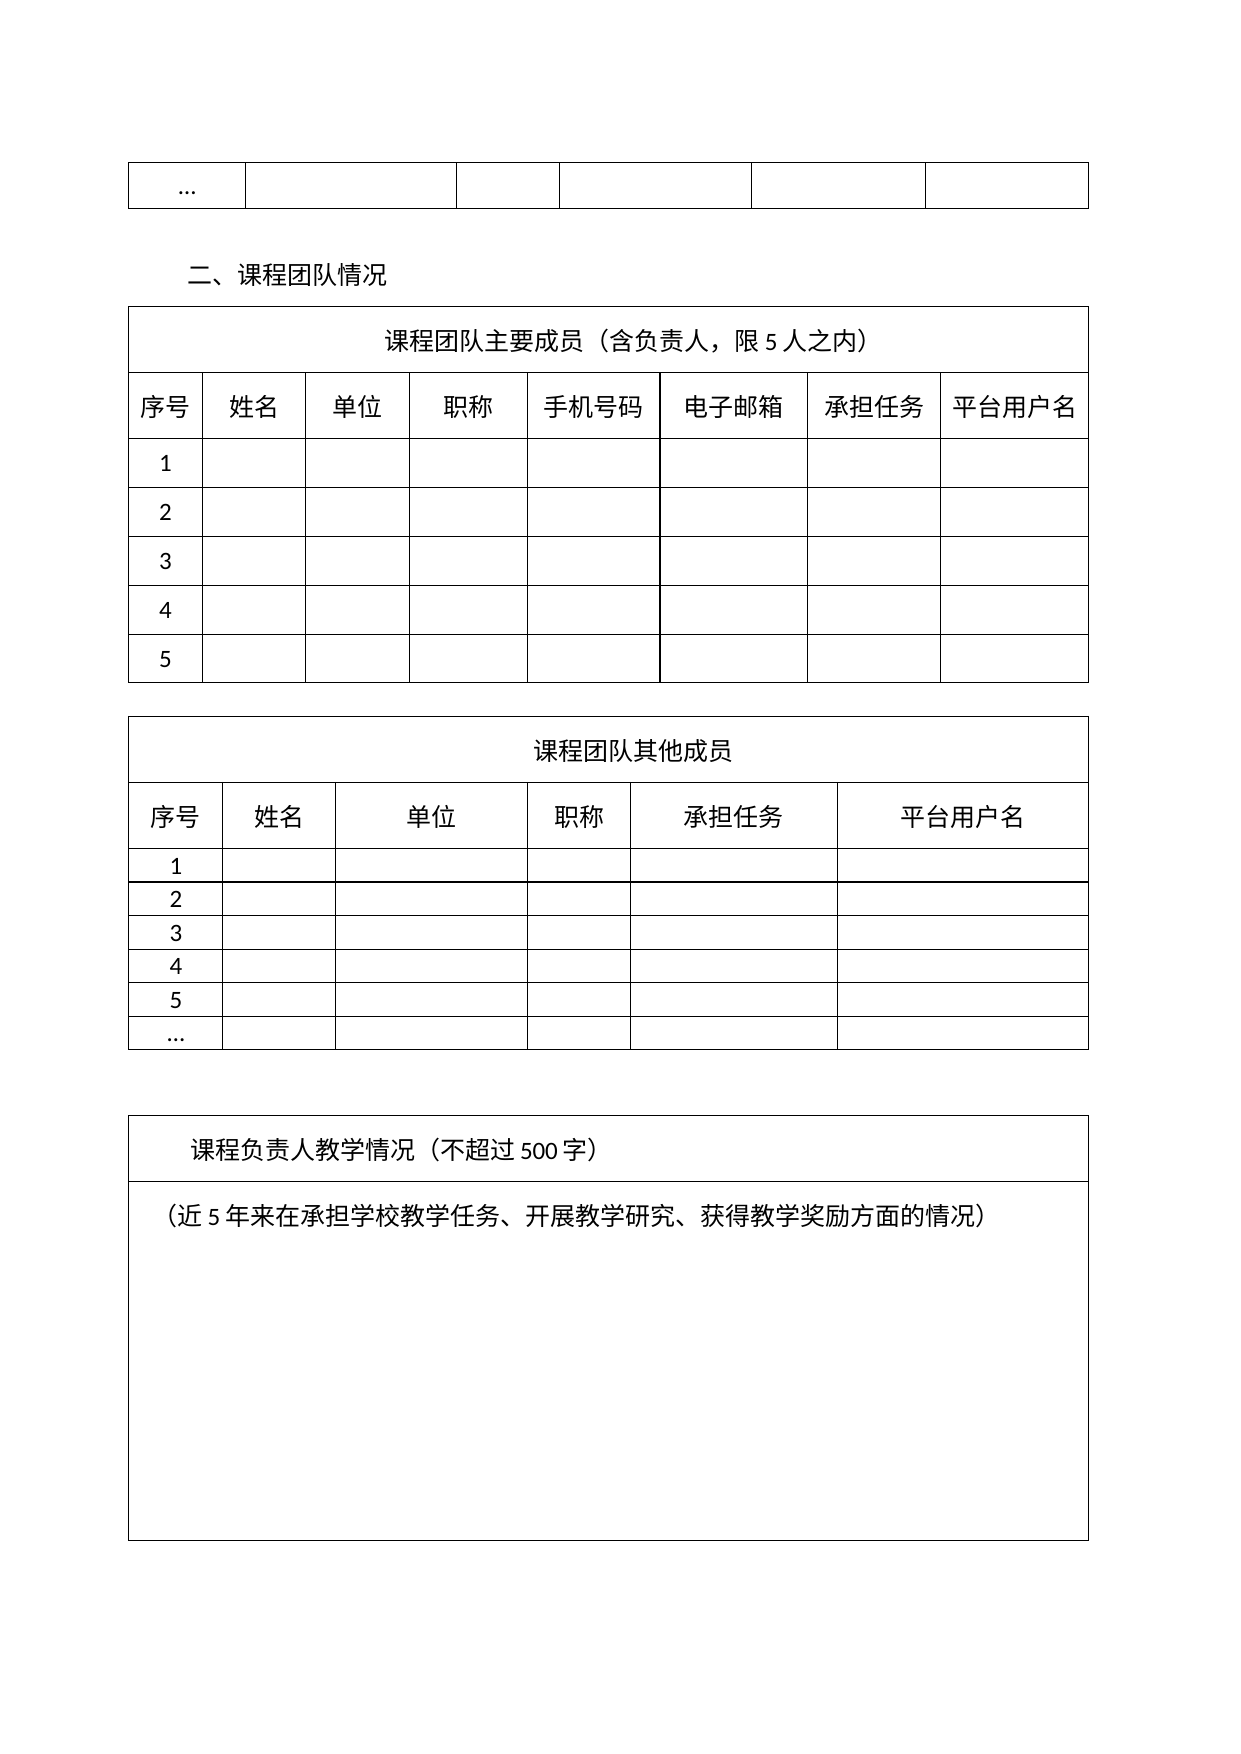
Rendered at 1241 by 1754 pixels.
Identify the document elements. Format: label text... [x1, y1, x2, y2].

table_cell [306, 488, 409, 536]
table_cell 电子邮箱 [661, 373, 807, 438]
table_cell [838, 849, 1088, 881]
table_cell [631, 1017, 837, 1049]
table_cell 4 [129, 586, 202, 633]
table_cell 承担任务 [808, 373, 940, 438]
table_cell 序号 [129, 373, 202, 438]
table_cell [223, 950, 335, 982]
table_cell [246, 163, 456, 207]
table_cell 5 [129, 983, 222, 1016]
table_cell 平台用户名 [941, 373, 1088, 438]
table_cell [306, 537, 409, 584]
table_cell … [129, 163, 245, 207]
table_cell 平台用户名 [838, 783, 1088, 848]
table_cell [941, 586, 1088, 633]
table_cell [336, 916, 527, 948]
table_cell [941, 488, 1088, 536]
table_cell [838, 1017, 1088, 1049]
table_cell 手机号码 [528, 373, 659, 438]
table_cell [926, 163, 1088, 207]
table_cell 职称 [410, 373, 527, 438]
table_cell [223, 883, 335, 915]
table_cell 2 [129, 883, 222, 915]
table_cell 3 [129, 537, 202, 584]
table_cell [223, 849, 335, 881]
table_cell [203, 439, 305, 487]
table_cell [457, 163, 559, 207]
table_cell [336, 1017, 527, 1049]
table_cell … [129, 1017, 222, 1049]
table_cell [306, 439, 409, 487]
table_cell 1 [129, 849, 222, 881]
table_cell [528, 983, 630, 1016]
table_cell [631, 983, 837, 1016]
table_cell 4 [129, 950, 222, 982]
table_cell [410, 635, 527, 682]
table_cell 3 [129, 916, 222, 948]
table_header 课程团队其他成员 [129, 717, 1088, 782]
table_cell [560, 163, 751, 207]
table_cell [203, 488, 305, 536]
table_cell [808, 586, 940, 633]
table_cell [838, 983, 1088, 1016]
table_cell [528, 950, 630, 982]
table_header 课程团队主要成员（含负责人，限5人之内） [129, 307, 1088, 372]
table_cell 姓名 [203, 373, 305, 438]
table_cell [528, 439, 659, 487]
table_cell [336, 983, 527, 1016]
table_cell [410, 488, 527, 536]
table_cell 承担任务 [631, 783, 837, 848]
table_cell [528, 849, 630, 881]
table_cell [808, 439, 940, 487]
table_cell [203, 635, 305, 682]
table_cell 5 [129, 635, 202, 682]
table_cell [336, 950, 527, 982]
table_cell [528, 1017, 630, 1049]
table_cell [631, 883, 837, 915]
table_cell [223, 916, 335, 948]
table_cell （近5年来在承担学校教学任务、开展教学研究、获得教学奖励方面的情况） [129, 1182, 1088, 1540]
table_cell [631, 916, 837, 948]
table_cell 单位 [336, 783, 527, 848]
table_cell 1 [129, 439, 202, 487]
table_cell [410, 439, 527, 487]
table_cell [410, 537, 527, 584]
table_header 课程负责人教学情况（不超过500字） [129, 1116, 1088, 1181]
table_cell [528, 883, 630, 915]
table_cell 序号 [129, 783, 222, 848]
table_cell [838, 916, 1088, 948]
table_cell [838, 883, 1088, 915]
table_cell [528, 488, 659, 536]
table_cell [941, 635, 1088, 682]
table_cell [661, 537, 807, 584]
table_cell [203, 537, 305, 584]
table_cell [661, 488, 807, 536]
table_cell [528, 635, 659, 682]
table_cell [410, 586, 527, 633]
table_cell [631, 849, 837, 881]
table_cell [661, 439, 807, 487]
table_cell 2 [129, 488, 202, 536]
table_cell [941, 537, 1088, 584]
table_cell [336, 883, 527, 915]
table_cell [306, 635, 409, 682]
table_cell [528, 537, 659, 584]
table_cell [752, 163, 925, 207]
table_cell [631, 950, 837, 982]
table_cell 姓名 [223, 783, 335, 848]
table_cell 职称 [528, 783, 630, 848]
table_cell [528, 916, 630, 948]
table_cell [808, 488, 940, 536]
table_cell [661, 635, 807, 682]
table_cell [223, 983, 335, 1016]
table_cell [203, 586, 305, 633]
table_cell [808, 635, 940, 682]
table_cell 单位 [306, 373, 409, 438]
table_cell [528, 586, 659, 633]
table_cell [838, 950, 1088, 982]
table_cell [661, 586, 807, 633]
table_cell [808, 537, 940, 584]
table_cell [223, 1017, 335, 1049]
table_cell [941, 439, 1088, 487]
text 二、课程团队情况 [187, 241, 1053, 306]
table_cell [306, 586, 409, 633]
table_cell [336, 849, 527, 881]
